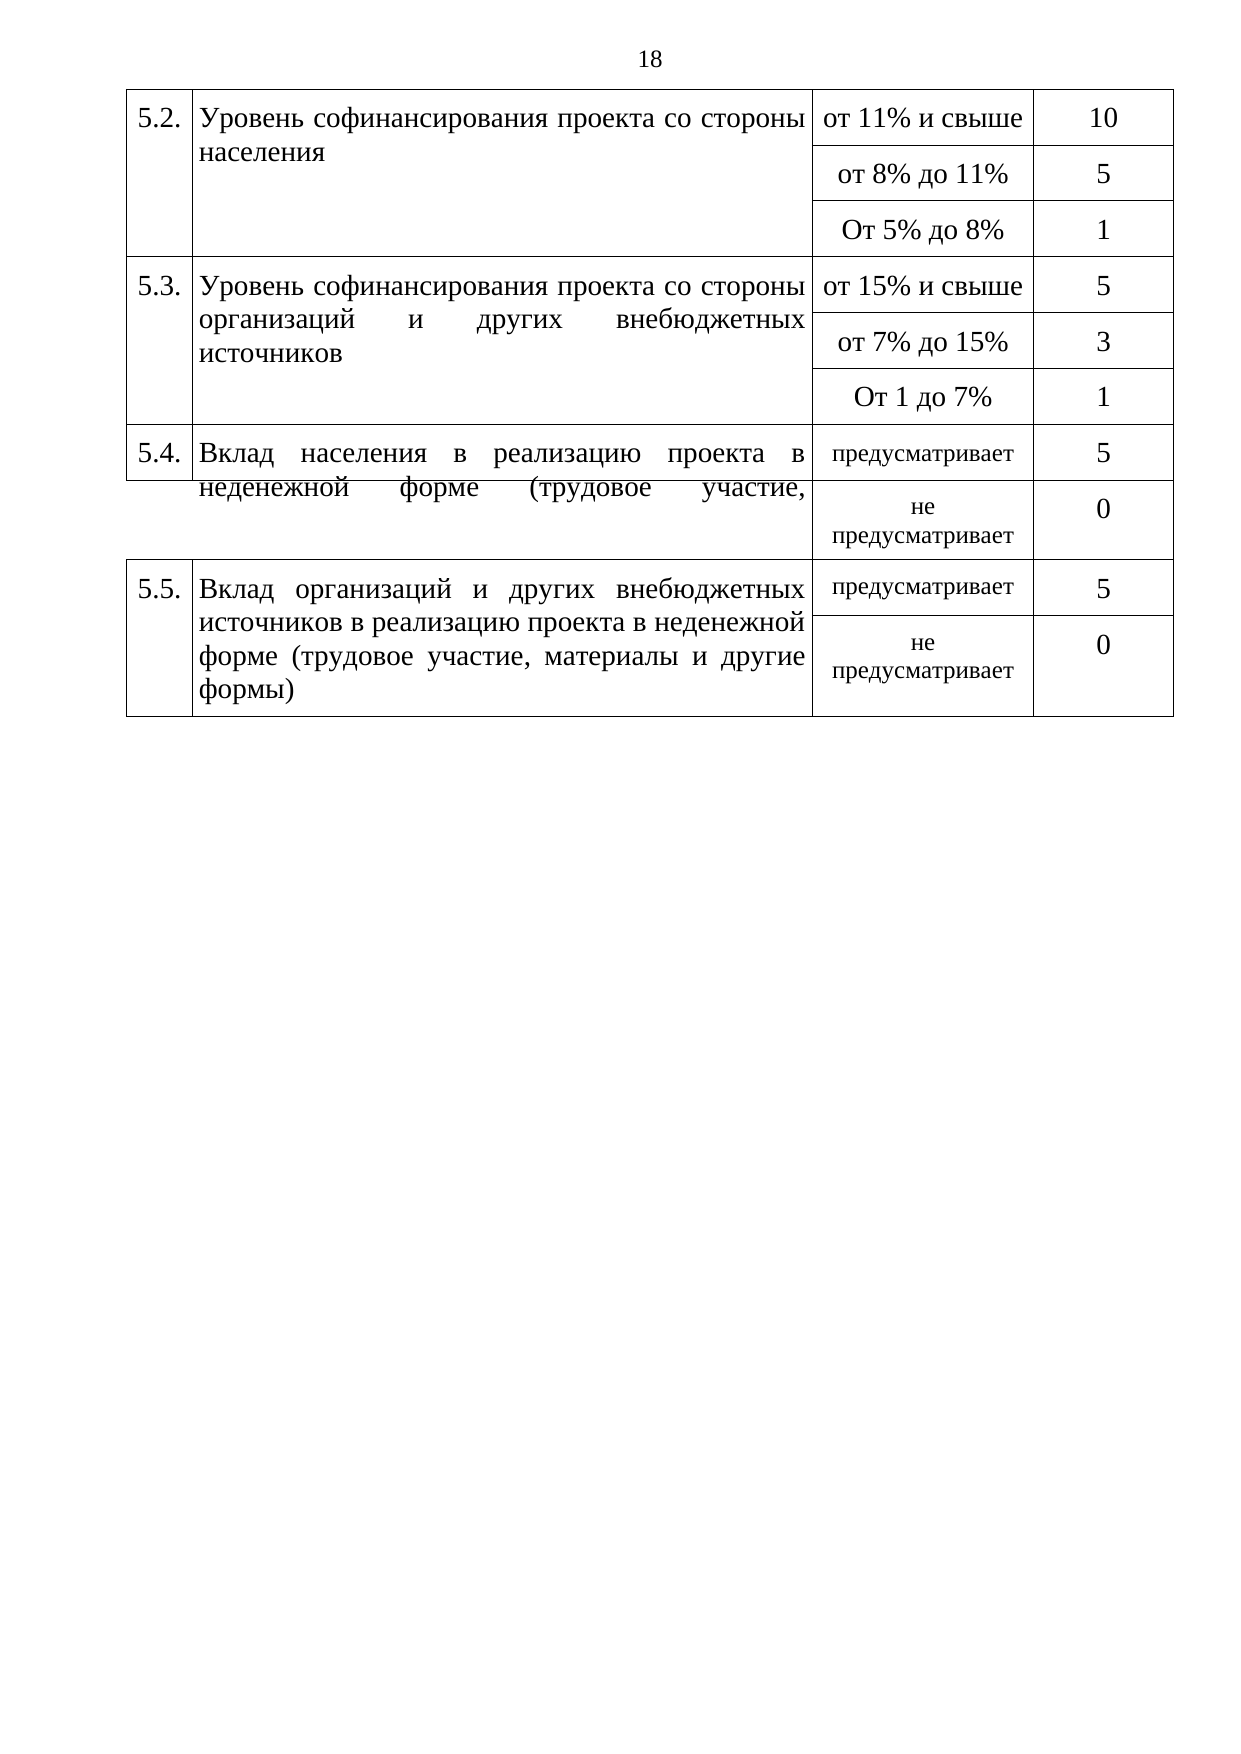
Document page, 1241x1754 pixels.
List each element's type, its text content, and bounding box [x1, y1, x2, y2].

table_cell От 1 до 7% [813, 369, 1033, 424]
table_cell не предусматривает [813, 481, 1033, 559]
table_cell 0 [1034, 481, 1173, 559]
table_cell Вклад населения в реализацию проекта в неденежной форме (трудовое участие, материалы и другие формы) [193, 425, 812, 479]
table_cell Вклад организаций и других внебюджетных источников в реализацию проекта в неденежной форме (трудовое участие, материалы и другие формы) [193, 560, 812, 716]
table_cell Уровень софинансирования проекта со стороны организаций и других внебюджетных источников [193, 257, 812, 424]
table_cell не предусматривает [813, 616, 1033, 716]
table_cell 0 [1034, 616, 1173, 716]
table_cell предусматривает [813, 425, 1033, 479]
table_cell 5.5. [127, 560, 192, 716]
table_cell 10 [1034, 90, 1173, 144]
table_cell От 5% до 8% [813, 201, 1033, 256]
table_cell от 8% до 11% [813, 146, 1033, 200]
table_cell 1 [1034, 369, 1173, 424]
table_cell 5 [1034, 425, 1173, 479]
table_cell от 7% до 15% [813, 313, 1033, 368]
table_cell 1 [1034, 201, 1173, 256]
table_cell от 15% и свыше [813, 257, 1033, 312]
table_cell Уровень софинансирования проекта со стороны населения [193, 90, 812, 256]
table_cell 5 [1034, 560, 1173, 615]
table_cell от 11% и свыше [813, 90, 1033, 144]
table_cell 5 [1034, 257, 1173, 312]
table_cell 5.4. [127, 425, 192, 479]
table_cell 5.3. [127, 257, 192, 424]
table_cell 5 [1034, 146, 1173, 200]
table_cell 5.2. [127, 90, 192, 256]
table_cell предусматривает [813, 560, 1033, 615]
table_cell 3 [1034, 313, 1173, 368]
